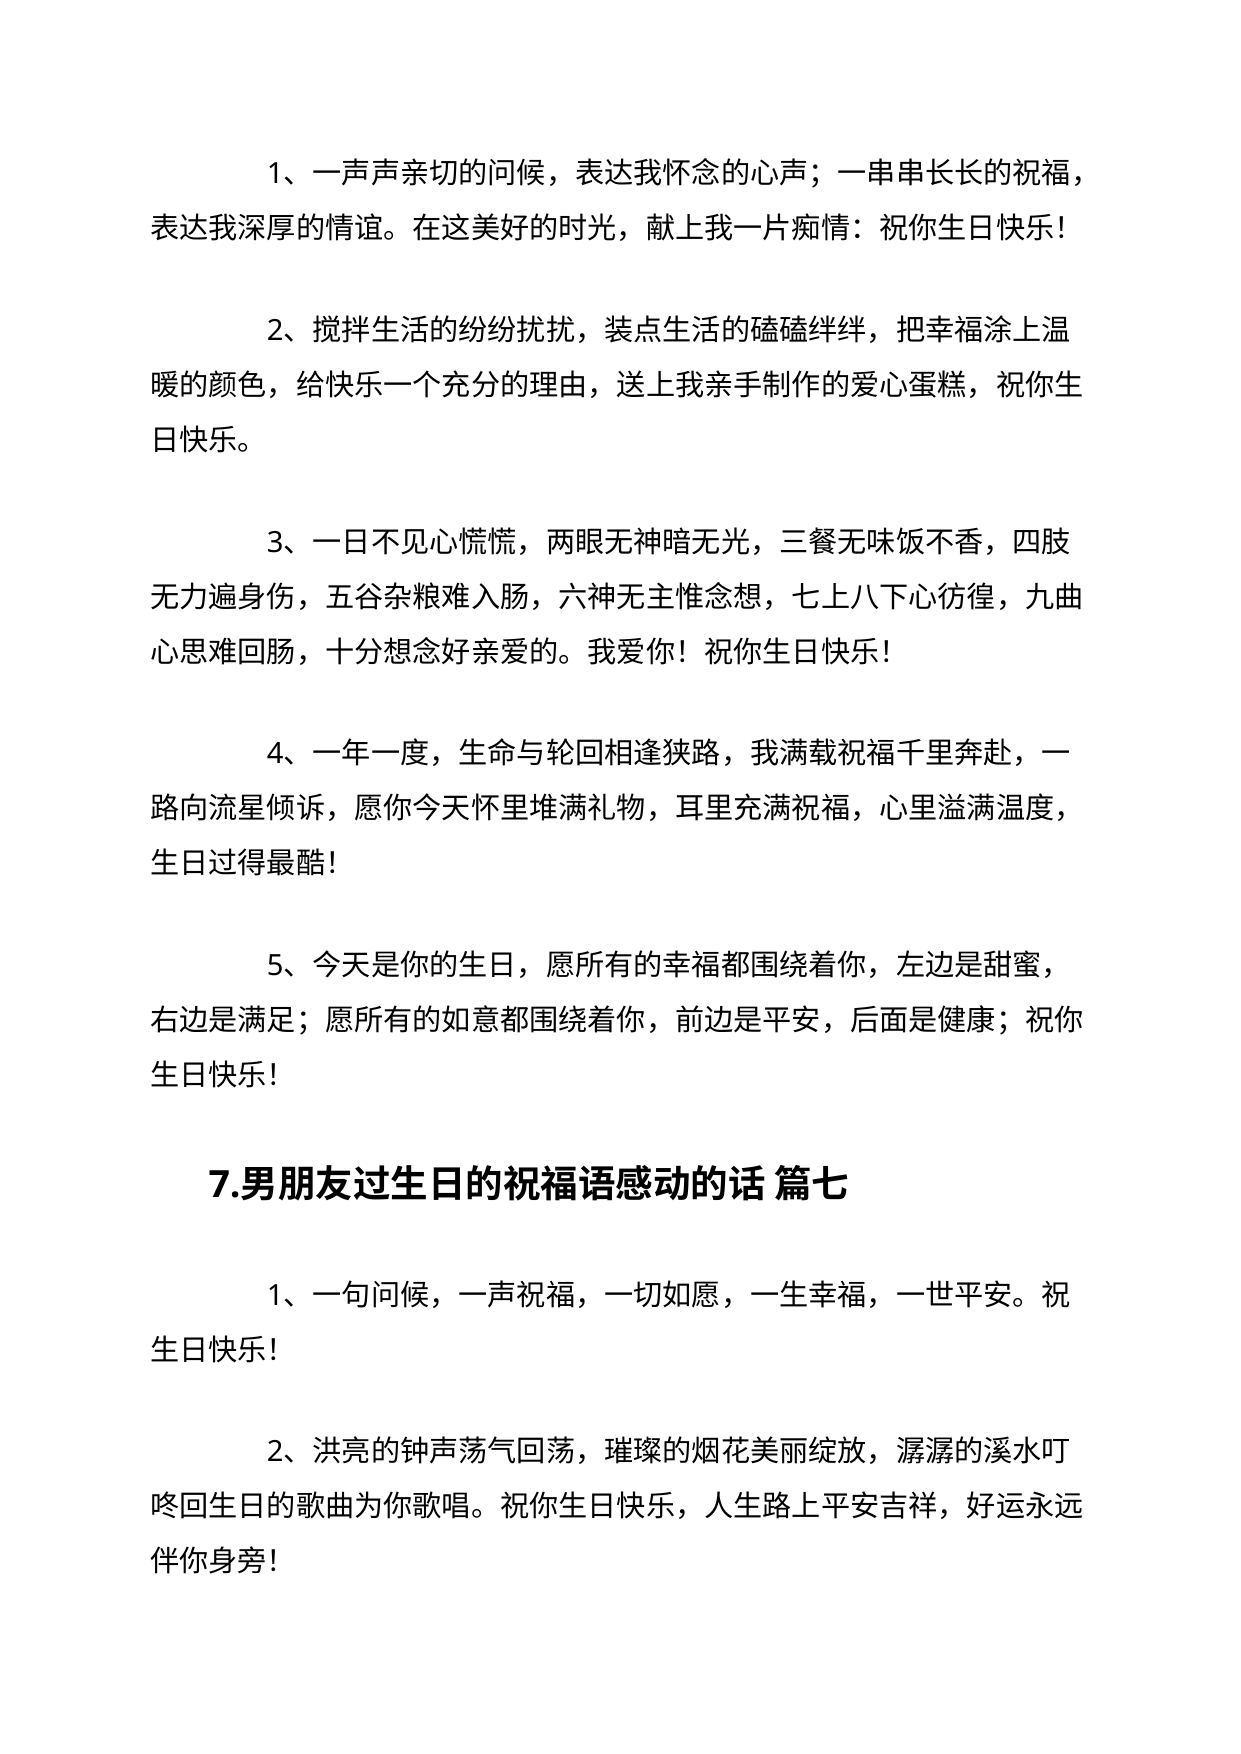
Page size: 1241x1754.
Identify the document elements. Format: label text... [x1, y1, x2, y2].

text 1、一声声亲切的问候，表达我怀念的心声；一串串长长的祝福，表达我深厚的情谊。在这美好的时光，献上我一片痴情：祝你生日快乐！ [150, 150, 1090, 247]
text 7.男朋友过生日的祝福语感动的话 篇七 [150, 1153, 1090, 1208]
text 3、一日不见心慌慌，两眼无神暗无光，三餐无味饭不香，四肢无力遍身伤，五谷杂粮难入肠，六神无主惟念想，七上八下心彷徨，九曲心思难回肠，十分想念好亲爱的。我爱你！祝你生日快乐！ [150, 518, 1090, 671]
text 2、洪亮的钟声荡气回荡，璀璨的烟花美丽绽放，潺潺的溪水叮咚回生日的歌曲为你歌唱。祝你生日快乐，人生路上平安吉祥，好运永远伴你身旁！ [150, 1428, 1090, 1580]
text 5、今天是你的生日，愿所有的幸福都围绕着你，左边是甜蜜，右边是满足；愿所有的如意都围绕着你，前边是平安，后面是健康；祝你生日快乐！ [150, 942, 1090, 1094]
text 1、一句问候，一声祝福，一切如愿，一生幸福，一世平安。祝生日快乐！ [150, 1271, 1090, 1368]
text 4、一年一度，生命与轮回相逢狭路，我满载祝福千里奔赴，一路向流星倾诉，愿你今天怀里堆满礼物，耳里充满祝福，心里溢满温度，生日过得最酷！ [150, 730, 1090, 882]
text 2、搅拌生活的纷纷扰扰，装点生活的磕磕绊绊，把幸福涂上温暖的颜色，给快乐一个充分的理由，送上我亲手制作的爱心蛋糕，祝你生日快乐。 [150, 307, 1090, 459]
